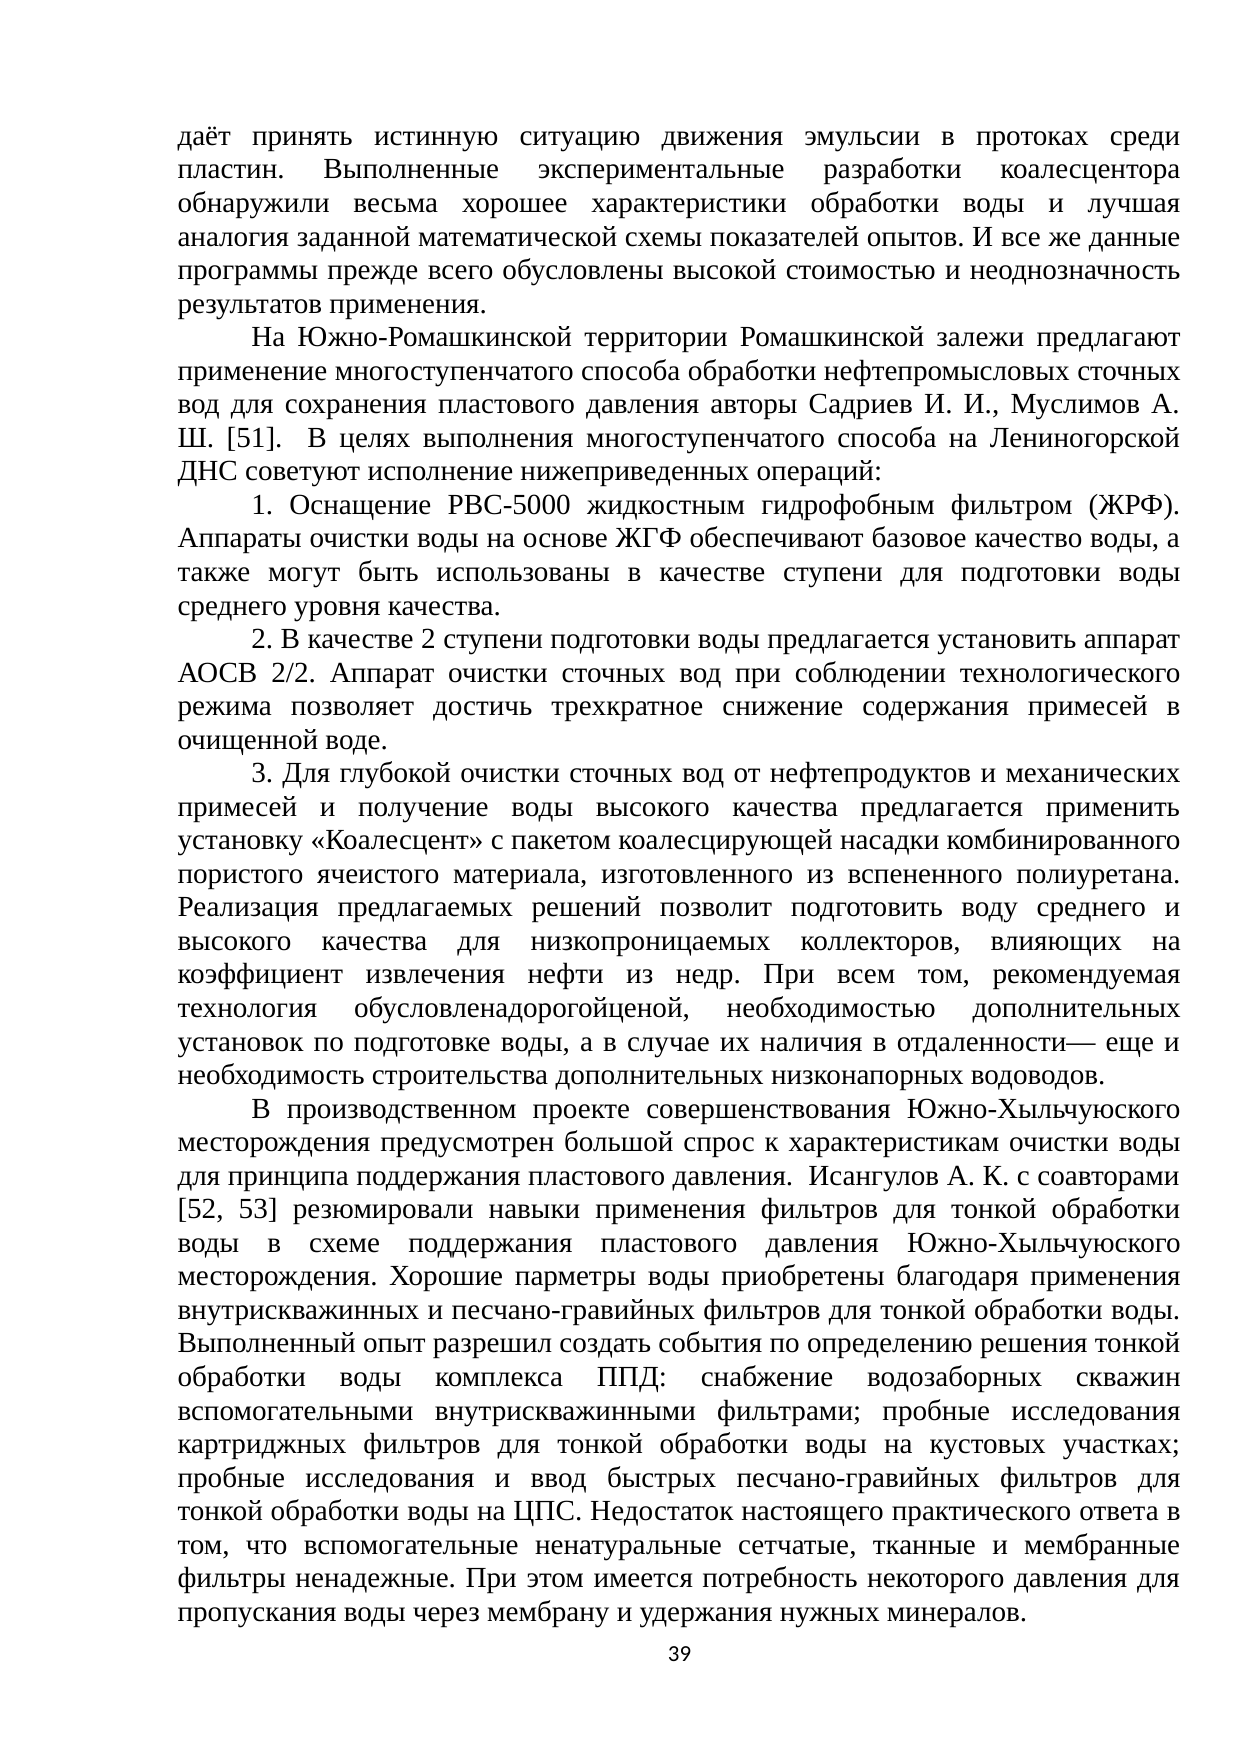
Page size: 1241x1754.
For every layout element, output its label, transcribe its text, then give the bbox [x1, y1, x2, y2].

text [177, 118, 1181, 319]
text На Южно-Ромашкинской территории Ромашкинской залежи предлагают применение многоступенчатого способа обработки нефтепромысловых сточных вод для сохранения пластового давления авторы Садриев И. И., Муслимов А. Ш. [51]. В целях выполнения многоступенчатого способа на Лениногорской ДНС советуют исполнение нижеприведенных операций: [177, 319, 1181, 487]
text В производственном проекте совершенствования Южно-Хыльчуюского месторождения предусмотрен большой спрос к характеристикам очистки воды для принципа поддержания пластового давления. Исангулов А. К. с соавторами [52, 53] резюмировали навыки применения фильтров для тонкой обработки воды в схеме поддержания пластового давления Южно-Хыльчуюского месторождения. Хорошие парметры воды приобретены благодаря применения внутрискважинных и песчано-гравийных фильтров для тонкой обработки воды. Выполненный опыт разрешил создать события по определению решения тонкой обработки воды комплекса ППД: снабжение водозаборных скважин вспомогательными внутрискважинными фильтрами; пробные исследования картриджных фильтров для тонкой обработки воды на кустовых участках; пробные исследования и ввод быстрых песчано-гравийных фильтров для тонкой обработки воды на ЦПС. Недостаток настоящего практического ответа в том, что вспомогательные ненатуральные сетчатые, тканные и мембранные фильтры ненадежные. При этом имеется потребность некоторого давления для пропускания воды через мембрану и удержания нужных минералов. [177, 1091, 1181, 1627]
text 3. Для глубокой очистки сточных вод от нефтепродуктов и механических примесей и получение воды высокого качества предлагается применить установку «Коалесцент» с пакетом коалесцирующей насадки комбинированного пористого ячеистого материала, изготовленного из вспененного полиуретана. Реализация предлагаемых решений позволит подготовить воду среднего и высокого качества для низкопроницаемых коллекторов, влияющих на коэффициент извлечения нефти из недр. При всем том, рекомендуемая технология обусловленадорогойценой, необходимостью дополнительных установок по подготовке воды, а в случае их наличия в отдаленности— еще и необходимость строительства дополнительных низконапорных водоводов. [177, 755, 1181, 1091]
text 1. Оснащение РВС-5000 жидкостным гидрофобным фильтром (ЖРФ). Аппараты очистки воды на основе ЖГФ обеспечивают базовое качество воды, а также могут быть использованы в качестве ступени для подготовки воды среднего уровня качества. [177, 487, 1181, 621]
text 2. В качестве 2 ступени подготовки воды предлагается установить аппарат АОСВ 2/2. Аппарат очистки сточных вод при соблюдении технологического режима позволяет достичь трехкратное снижение содержания примесей в очищенной воде. [177, 621, 1181, 755]
